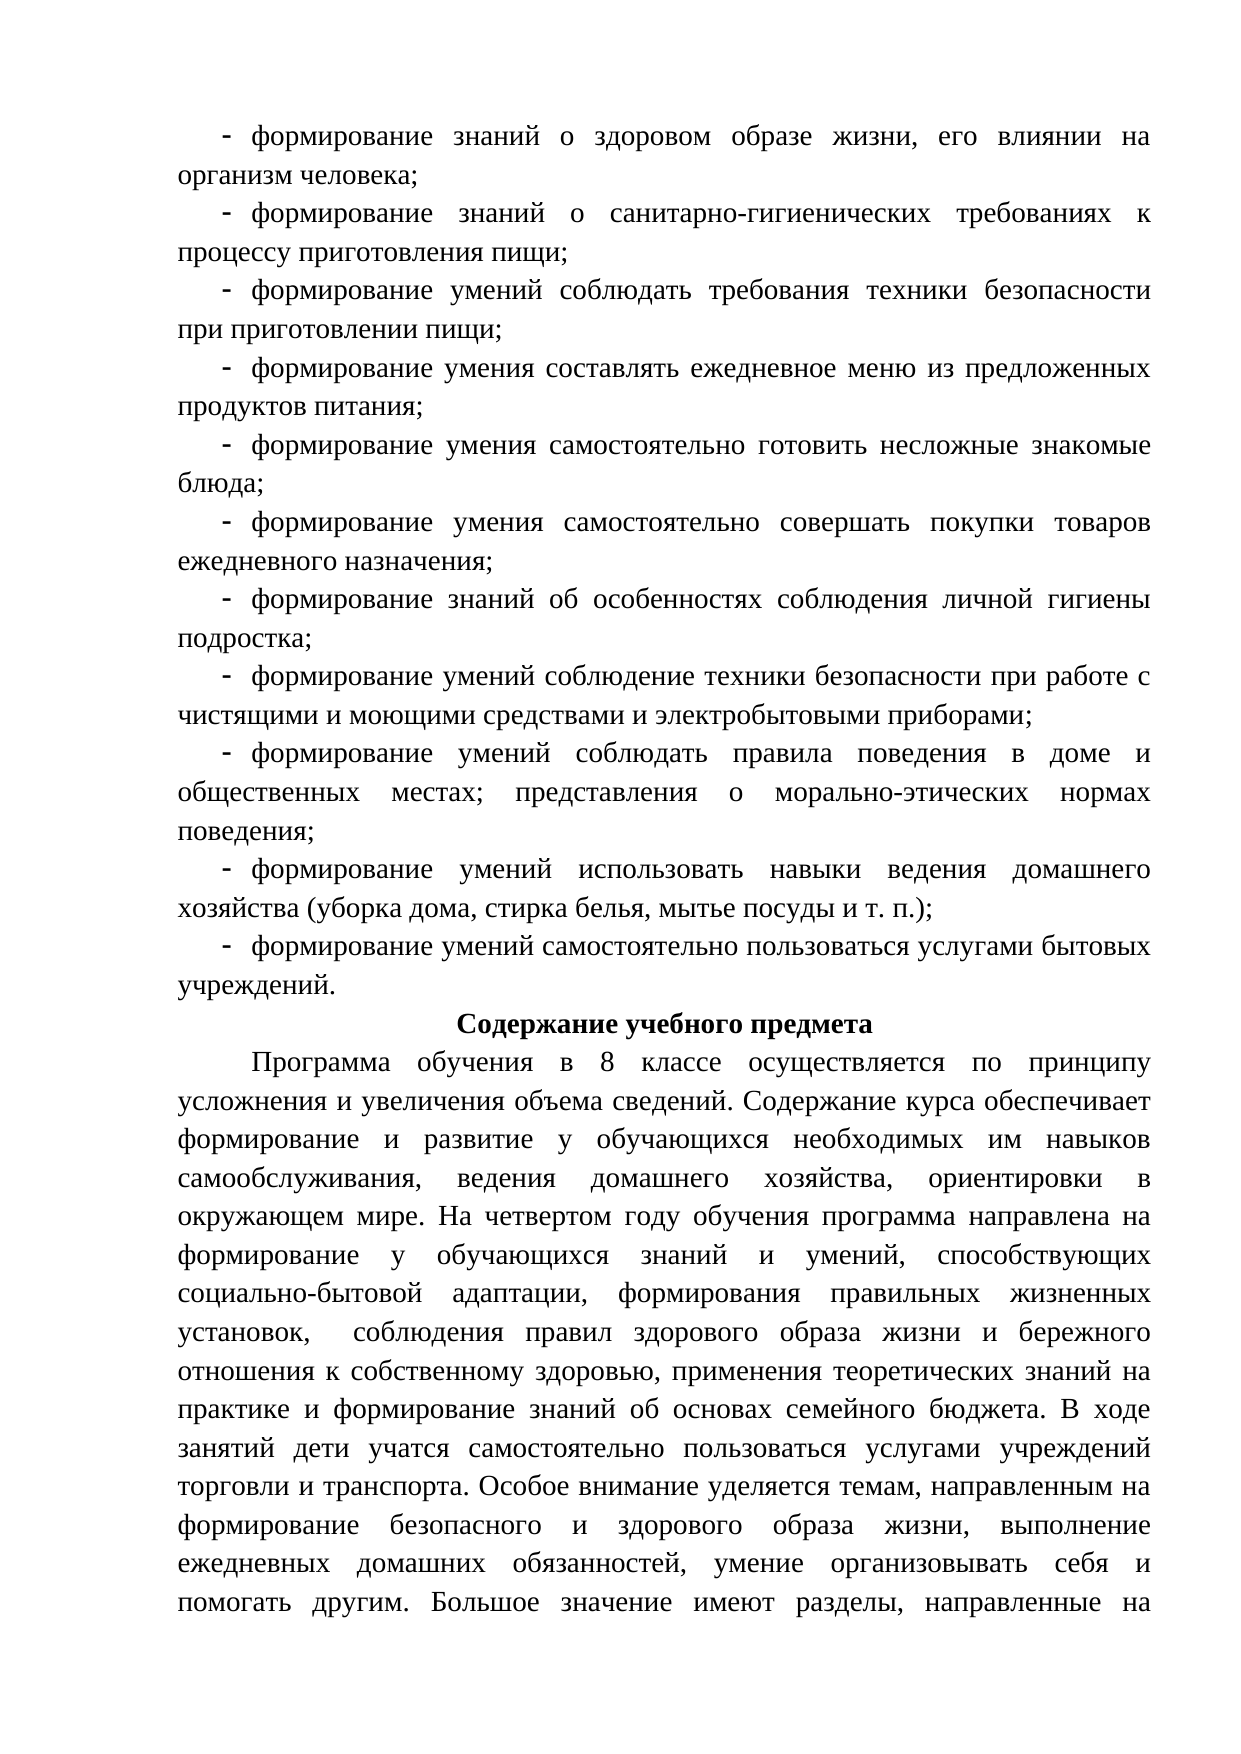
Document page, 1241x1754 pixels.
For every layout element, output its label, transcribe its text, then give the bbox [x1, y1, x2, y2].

list формирование знаний об особенностях соблюдения личной гигиены подростка; [177, 581, 1152, 653]
list формирование умений использовать навыки ведения домашнего хозяйства (уборка дома, стирка белья, мытье посуды и т. п.); [177, 851, 1152, 923]
list формирование умения составлять ежедневное меню из предложенных продуктов питания; [177, 350, 1152, 422]
list формирование умений соблюдать требования техники безопасности при приготовлении пищи; [177, 272, 1152, 345]
list формирование умений соблюдать правила поведения в доме и общественных местах; представления о морально-этических нормах поведения; [177, 736, 1152, 846]
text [177, 1044, 1152, 1617]
list формирование знаний о санитарно-гигиенических требованиях к процессу приготовления пищи; [177, 195, 1152, 267]
list формирование умений соблюдение техники безопасности при работе с чистящими и моющими средствами и электробытовыми приборами; [177, 658, 1152, 731]
list формирование знаний о здоровом образе жизни, его влиянии на организм человека; [177, 118, 1152, 190]
list формирование умения самостоятельно готовить несложные знакомые блюда; [177, 427, 1152, 499]
list формирование умений самостоятельно пользоваться услугами бытовых учреждений. [177, 928, 1152, 1001]
list формирование умения самостоятельно совершать покупки товаров ежедневного назначения; [177, 504, 1152, 576]
text Содержание учебного предмета [177, 1006, 1152, 1039]
